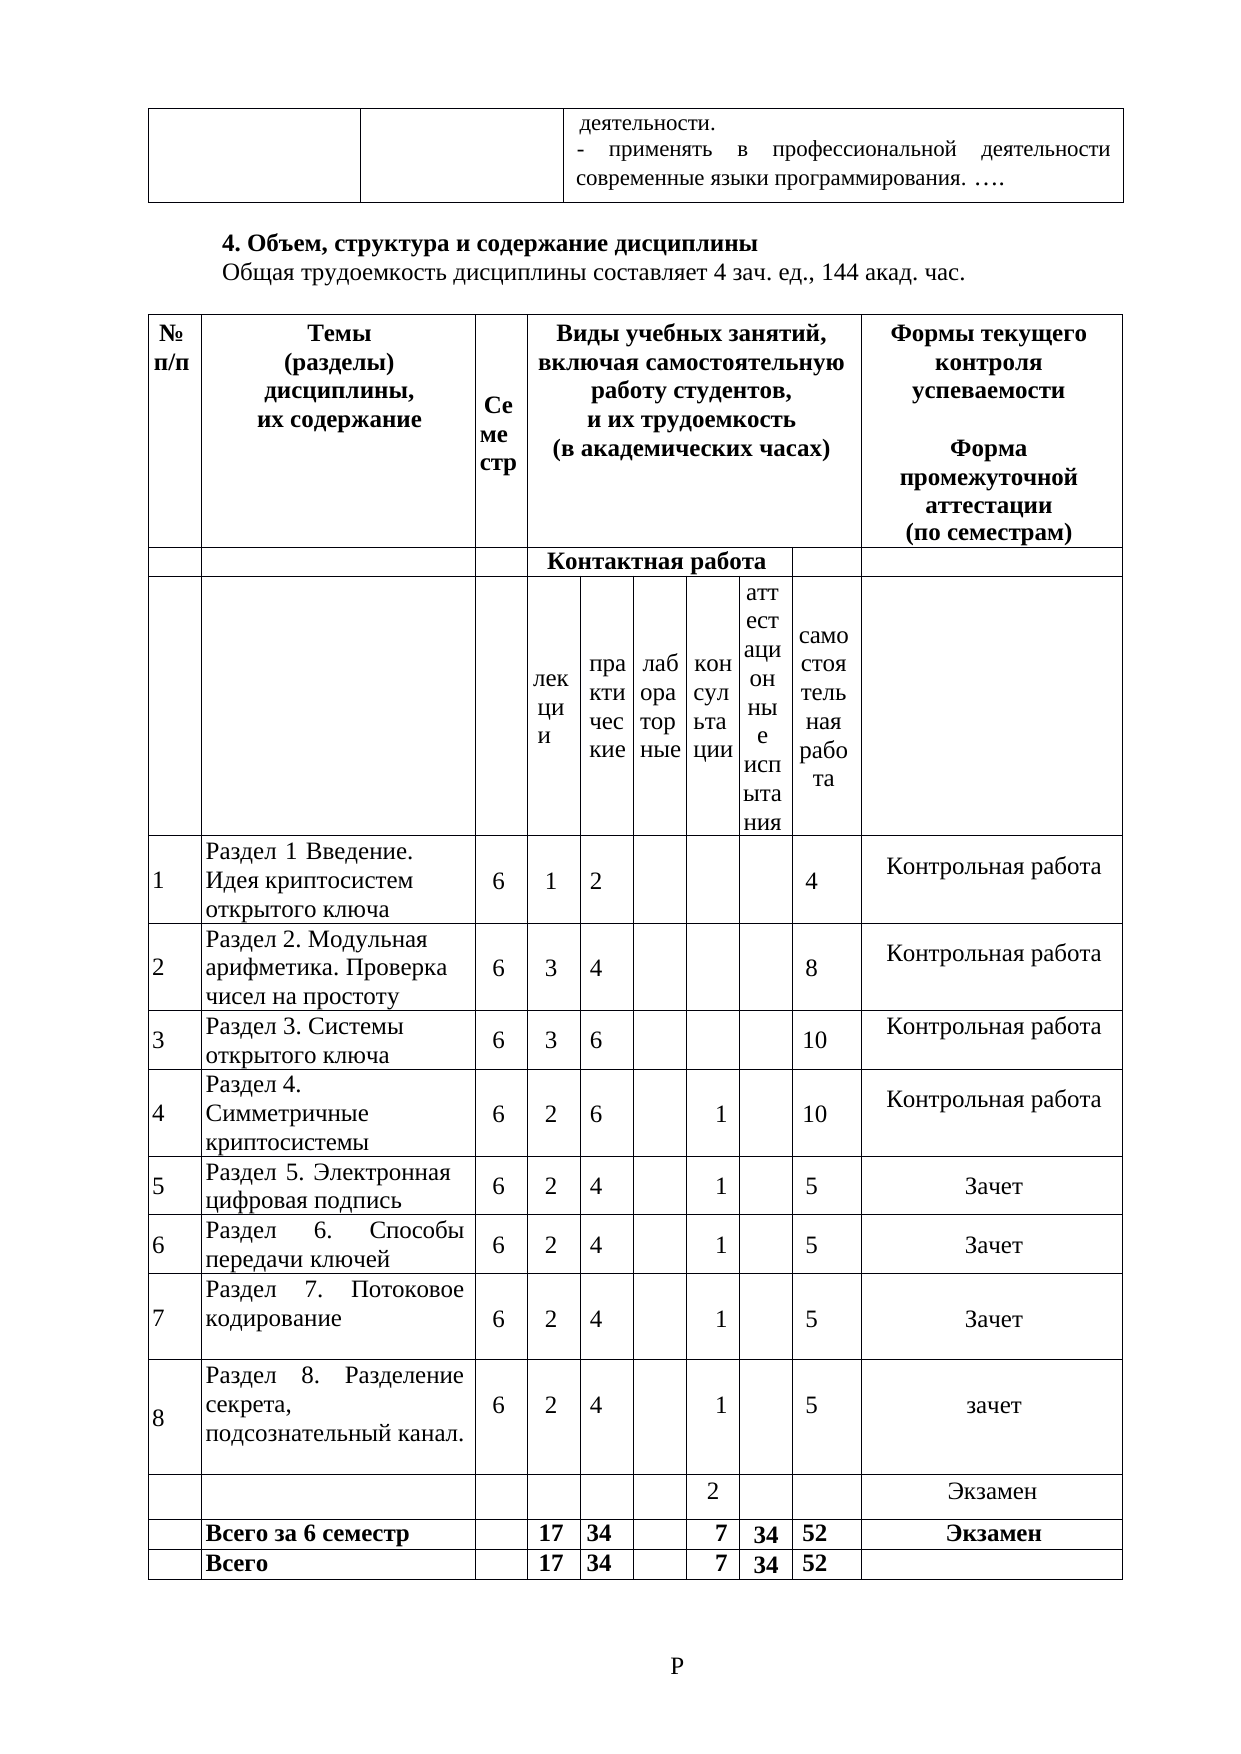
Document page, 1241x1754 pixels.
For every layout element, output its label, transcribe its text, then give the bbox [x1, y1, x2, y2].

table_cell 34 [581, 1520, 633, 1549]
table_cell 5 [793, 1360, 861, 1474]
table_cell Раздел 1 Введение. Идея криптосистем открытого ключа [202, 836, 475, 923]
table_cell [149, 577, 201, 835]
table_cell [634, 1070, 686, 1156]
table_cell [634, 1215, 686, 1273]
table_cell пра кти чес кие [581, 577, 633, 835]
table_cell 3 [528, 1011, 580, 1068]
table_cell зачет [862, 1360, 1122, 1474]
table_header № п/п [149, 315, 201, 547]
table_cell Контрольная работа [862, 1070, 1122, 1156]
table_header деятельности. - применять в профессиональной деятельности современные языки программирования. …. [564, 109, 1123, 202]
table_cell [149, 1520, 201, 1549]
table_cell [476, 1475, 527, 1519]
table_cell 4 [581, 1157, 633, 1214]
table_cell 52 [793, 1550, 861, 1578]
table_cell кон сул ьта ции [687, 577, 739, 835]
table_header Формы текущего контроля успеваемости Форма промежуточной аттестации (по семестрам) [862, 315, 1122, 547]
table_cell 6 [476, 1070, 527, 1156]
table_cell 1 [687, 1070, 739, 1156]
table_cell 2 [528, 1070, 580, 1156]
table_cell 2 [581, 836, 633, 923]
table_cell 1 [687, 1157, 739, 1214]
table_header [149, 109, 360, 202]
table_cell Раздел 8. Разделение секрета, подсознательный канал. [202, 1360, 475, 1474]
table_cell [149, 1475, 201, 1519]
table_cell 2 [528, 1360, 580, 1474]
table_cell [740, 924, 792, 1010]
table_cell Всего [202, 1550, 475, 1578]
table_cell Раздел 5. Электронная цифровая подпись [202, 1157, 475, 1214]
table_cell 10 [793, 1070, 861, 1156]
table_cell [634, 1360, 686, 1474]
table_cell [740, 1011, 792, 1068]
table_cell 3 [528, 924, 580, 1010]
table_cell [740, 1070, 792, 1156]
table_cell 7 [687, 1520, 739, 1549]
table_cell 4 [581, 924, 633, 1010]
table_cell [202, 548, 475, 576]
table_cell [862, 1550, 1122, 1578]
table_cell 17 [528, 1550, 580, 1578]
table_cell 6 [476, 1215, 527, 1273]
table_cell 8 [793, 924, 861, 1010]
table_cell 8 [149, 1360, 201, 1474]
table_cell 4 [149, 1070, 201, 1156]
table_cell Зачет [862, 1157, 1122, 1214]
table_cell 1 [528, 836, 580, 923]
table_cell 52 [793, 1520, 861, 1549]
table_header [361, 109, 563, 202]
table_cell [476, 1520, 527, 1549]
table_cell 6 [476, 1157, 527, 1214]
table_cell [634, 836, 686, 923]
table_cell Зачет [862, 1274, 1122, 1359]
table_cell Контрольная работа [862, 924, 1122, 1010]
table_cell лек ци и [528, 577, 580, 835]
table_cell 6 [476, 1274, 527, 1359]
table_cell [634, 1274, 686, 1359]
table_cell [740, 836, 792, 923]
table_cell [476, 577, 527, 835]
table_cell [687, 1011, 739, 1068]
table_cell 1 [149, 836, 201, 923]
table_cell Раздел 6. Способы передачи ключей [202, 1215, 475, 1273]
table_cell 1 [687, 1360, 739, 1474]
table_cell [862, 548, 1122, 576]
table_cell 5 [149, 1157, 201, 1214]
table_cell [687, 924, 739, 1010]
table_cell 2 [687, 1475, 739, 1519]
table_cell 17 [528, 1520, 580, 1549]
table_cell Раздел 7. Потоковое кодирование [202, 1274, 475, 1359]
table_cell 5 [793, 1215, 861, 1273]
table_cell [740, 1475, 792, 1519]
table_cell 34 [581, 1550, 633, 1578]
table_cell само стоя тель ная рабо та [793, 577, 861, 835]
table_cell [740, 1215, 792, 1273]
table_cell [202, 1475, 475, 1519]
table_cell [149, 548, 201, 576]
table_cell [476, 1550, 527, 1578]
table_cell [528, 1475, 580, 1519]
table_cell 1 [687, 1215, 739, 1273]
table_cell Зачет [862, 1215, 1122, 1273]
table_cell атт ест аци он ны е исп ыта ния [740, 577, 792, 835]
table_cell [476, 548, 527, 576]
table_cell [740, 1157, 792, 1214]
table_cell 7 [687, 1550, 739, 1578]
table_cell [862, 577, 1122, 835]
table_cell [793, 548, 861, 576]
table_cell 34 [740, 1520, 792, 1549]
table_cell 6 [476, 924, 527, 1010]
table_cell 4 [581, 1360, 633, 1474]
table_cell 4 [581, 1215, 633, 1273]
table_header Темы (разделы) дисциплины, их содержание [202, 315, 475, 547]
table_cell 2 [528, 1157, 580, 1214]
table_cell 2 [528, 1274, 580, 1359]
table_cell Контрольная работа [862, 1011, 1122, 1068]
table_cell 6 [581, 1011, 633, 1068]
table_cell [149, 1550, 201, 1578]
table_cell Контрольная работа [862, 836, 1122, 923]
table_cell [202, 577, 475, 835]
table_cell 2 [149, 924, 201, 1010]
table_cell Раздел 4. Симметричные криптосистемы [202, 1070, 475, 1156]
table_cell [793, 1475, 861, 1519]
table_cell 6 [476, 1011, 527, 1068]
table_cell [740, 1274, 792, 1359]
table_cell Всего за 6 семестр [202, 1520, 475, 1549]
table_cell 4 [581, 1274, 633, 1359]
table_cell 10 [793, 1011, 861, 1068]
text Общая трудоемкость дисциплины составляет 4 зач. ед., 144 акад. час. [222, 257, 1136, 285]
table_header Виды учебных занятий, включая самостоятельную работу студентов, и их трудоемкость (в академических часах) [528, 315, 861, 547]
table_cell 2 [528, 1215, 580, 1273]
table_cell 5 [793, 1157, 861, 1214]
subtitle Объем, структура и содержание дисциплины [222, 228, 1136, 257]
table_cell [634, 1475, 686, 1519]
table_cell Раздел 2. Модульная арифметика. Проверка чисел на простоту [202, 924, 475, 1010]
table_cell лаб ора тор ные [634, 577, 686, 835]
table_cell [687, 836, 739, 923]
table_cell [634, 1011, 686, 1068]
table_cell 6 [149, 1215, 201, 1273]
table_cell 6 [476, 1360, 527, 1474]
table_cell [634, 1520, 686, 1549]
table_cell Экзамен [862, 1520, 1122, 1549]
table_cell 34 [740, 1550, 792, 1578]
table_cell 6 [581, 1070, 633, 1156]
table_header Се ме стр [476, 315, 527, 547]
table_cell 4 [793, 836, 861, 923]
table_cell 1 [687, 1274, 739, 1359]
table_cell 3 [149, 1011, 201, 1068]
table_cell Раздел 3. Системы открытого ключа [202, 1011, 475, 1068]
table_cell Контактная работа [528, 548, 792, 576]
table_cell [581, 1475, 633, 1519]
table_cell [634, 1157, 686, 1214]
table_cell 5 [793, 1274, 861, 1359]
table_cell 7 [149, 1274, 201, 1359]
table_cell [740, 1360, 792, 1474]
table_cell Экзамен [862, 1475, 1122, 1519]
table_cell [634, 924, 686, 1010]
table_cell [634, 1550, 686, 1578]
table_cell 6 [476, 836, 527, 923]
